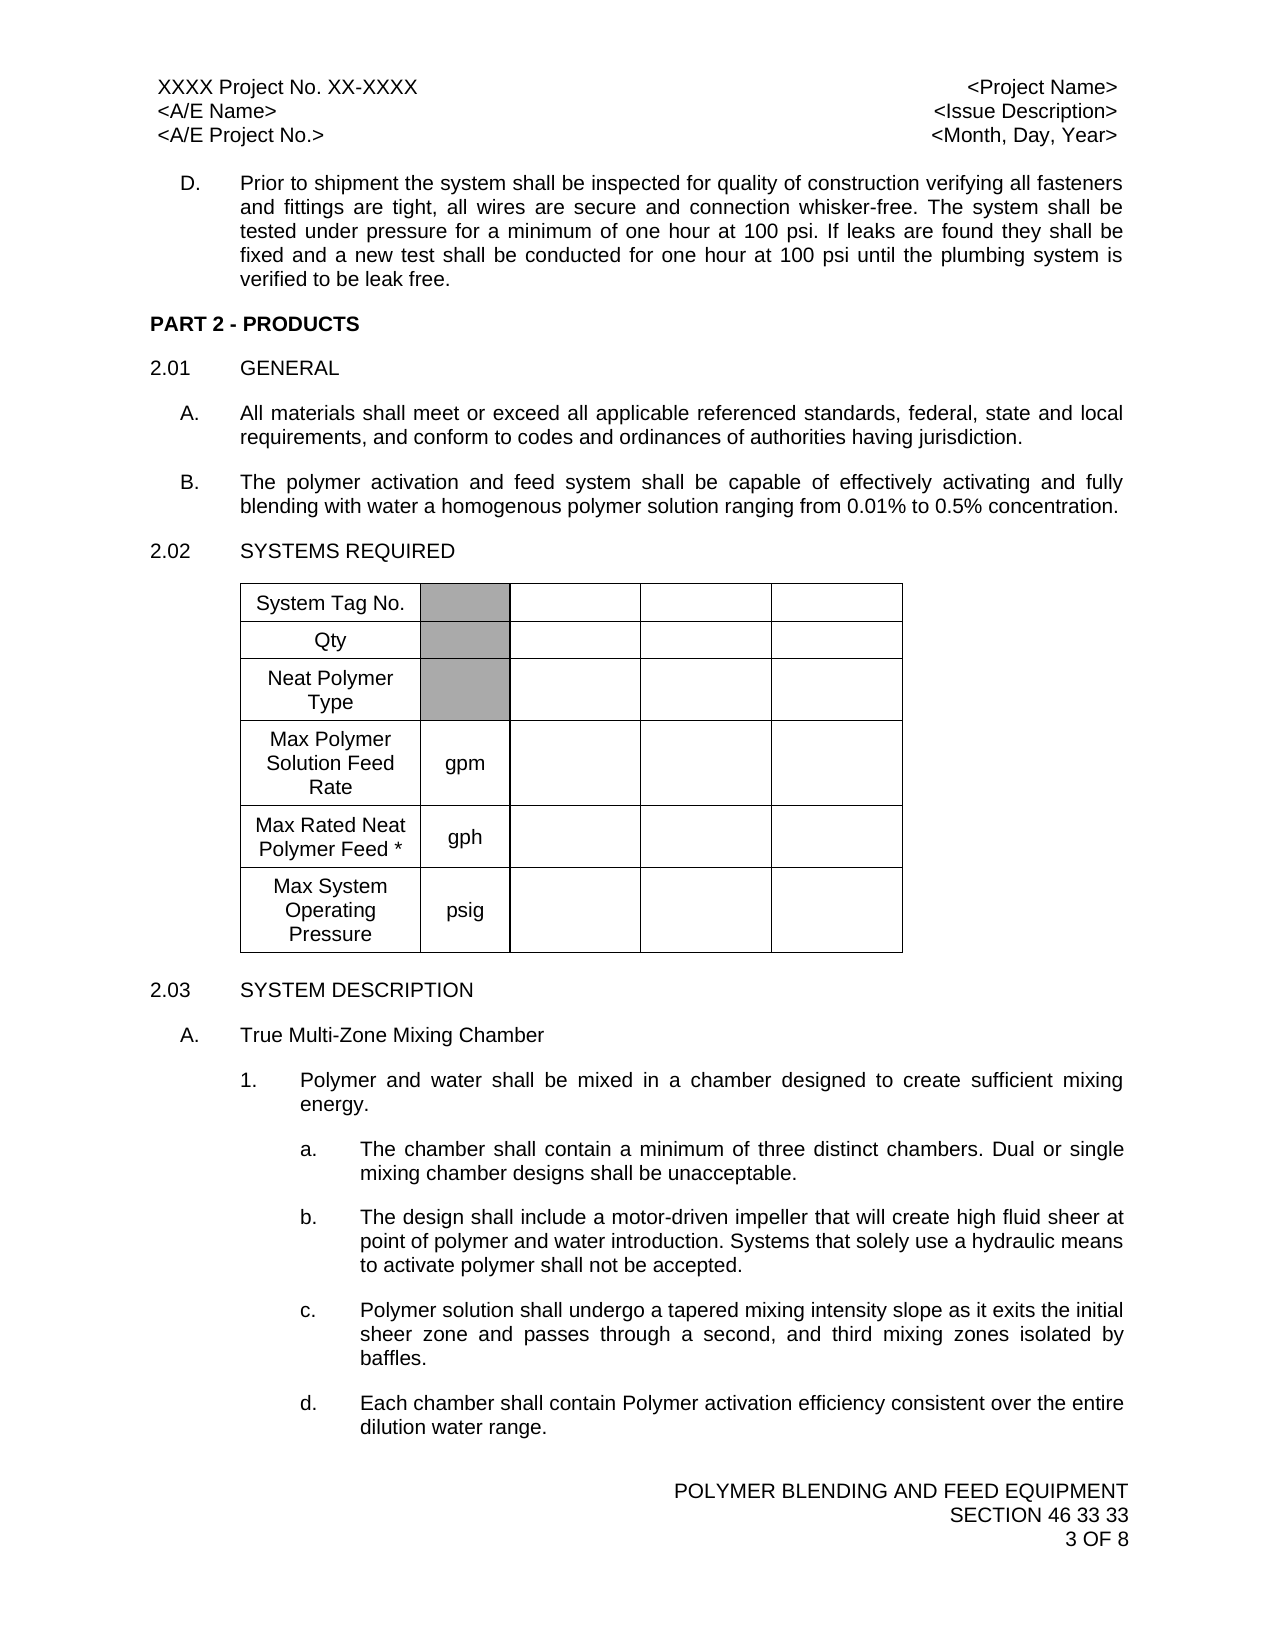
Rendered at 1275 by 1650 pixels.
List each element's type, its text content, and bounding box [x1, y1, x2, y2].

text Polymer solution shall undergo a tapered mixing intensity slope as it exits the initial sheer zone and passes through a second, and third mixing zones isolated by baffles. [300, 1298, 1125, 1370]
table_header System Tag No. [241, 584, 420, 621]
table_cell [772, 659, 902, 720]
table_cell [641, 622, 771, 658]
table_cell [772, 721, 902, 805]
text System description [150, 978, 1125, 1002]
table_cell gpm [421, 721, 509, 805]
table_cell [772, 868, 902, 952]
table_cell [641, 721, 771, 805]
table_cell [421, 622, 509, 658]
table_header [511, 584, 640, 621]
table_cell Qty [241, 622, 420, 658]
text Each chamber shall contain Polymer activation efficiency consistent over the entire dilution water range. [300, 1391, 1125, 1438]
text The polymer activation and feed system shall be capable of effectively activating and fully blending with water a homogenous polymer solution ranging from 0.01% to 0.5% concentration. [180, 470, 1125, 518]
table_cell [511, 622, 640, 658]
table_cell [641, 659, 771, 720]
text True Multi-Zone Mixing Chamber [180, 1023, 1125, 1047]
table_cell [772, 622, 902, 658]
text PRODUCTS [150, 311, 1125, 335]
table_cell [421, 659, 509, 720]
text Prior to shipment the system shall be inspected for quality of construction verifying all fasteners and fittings are tight, all wires are secure and connection whisker-free. The system shall be tested under pressure for a minimum of one hour at 100 psi. If leaks are found they shall be fixed and a new test shall be conducted for one hour at 100 psi until the plumbing system is verified to be leak free. [180, 171, 1125, 291]
table_cell [641, 806, 771, 867]
table_cell [511, 868, 640, 952]
table_cell [641, 868, 771, 952]
table_header [641, 584, 771, 621]
table_cell [511, 806, 640, 867]
text GENERAL [150, 356, 1125, 380]
table_cell [511, 721, 640, 805]
table_cell Max Polymer Solution Feed Rate [241, 721, 420, 805]
table_header [772, 584, 902, 621]
table_cell Max System Operating Pressure [241, 868, 420, 952]
table_cell gph [421, 806, 509, 867]
table_cell psig [421, 868, 509, 952]
text Systems Required [150, 538, 1125, 562]
text The chamber shall contain a minimum of three distinct chambers. Dual or single mixing chamber designs shall be unacceptable. [300, 1136, 1125, 1184]
table_header [421, 584, 509, 621]
text Polymer and water shall be mixed in a chamber designed to create sufficient mixing energy. [240, 1068, 1125, 1116]
table_cell [511, 659, 640, 720]
text All materials shall meet or exceed all applicable referenced standards, federal, state and local requirements, and conform to codes and ordinances of authorities having jurisdiction. [180, 401, 1125, 449]
table_cell Neat Polymer Type [241, 659, 420, 720]
text The design shall include a motor-driven impeller that will create high fluid sheer at point of polymer and water introduction. Systems that solely use a hydraulic means to activate polymer shall not be accepted. [300, 1205, 1125, 1277]
table_cell Max Rated Neat Polymer Feed * [241, 806, 420, 867]
table_cell [772, 806, 902, 867]
